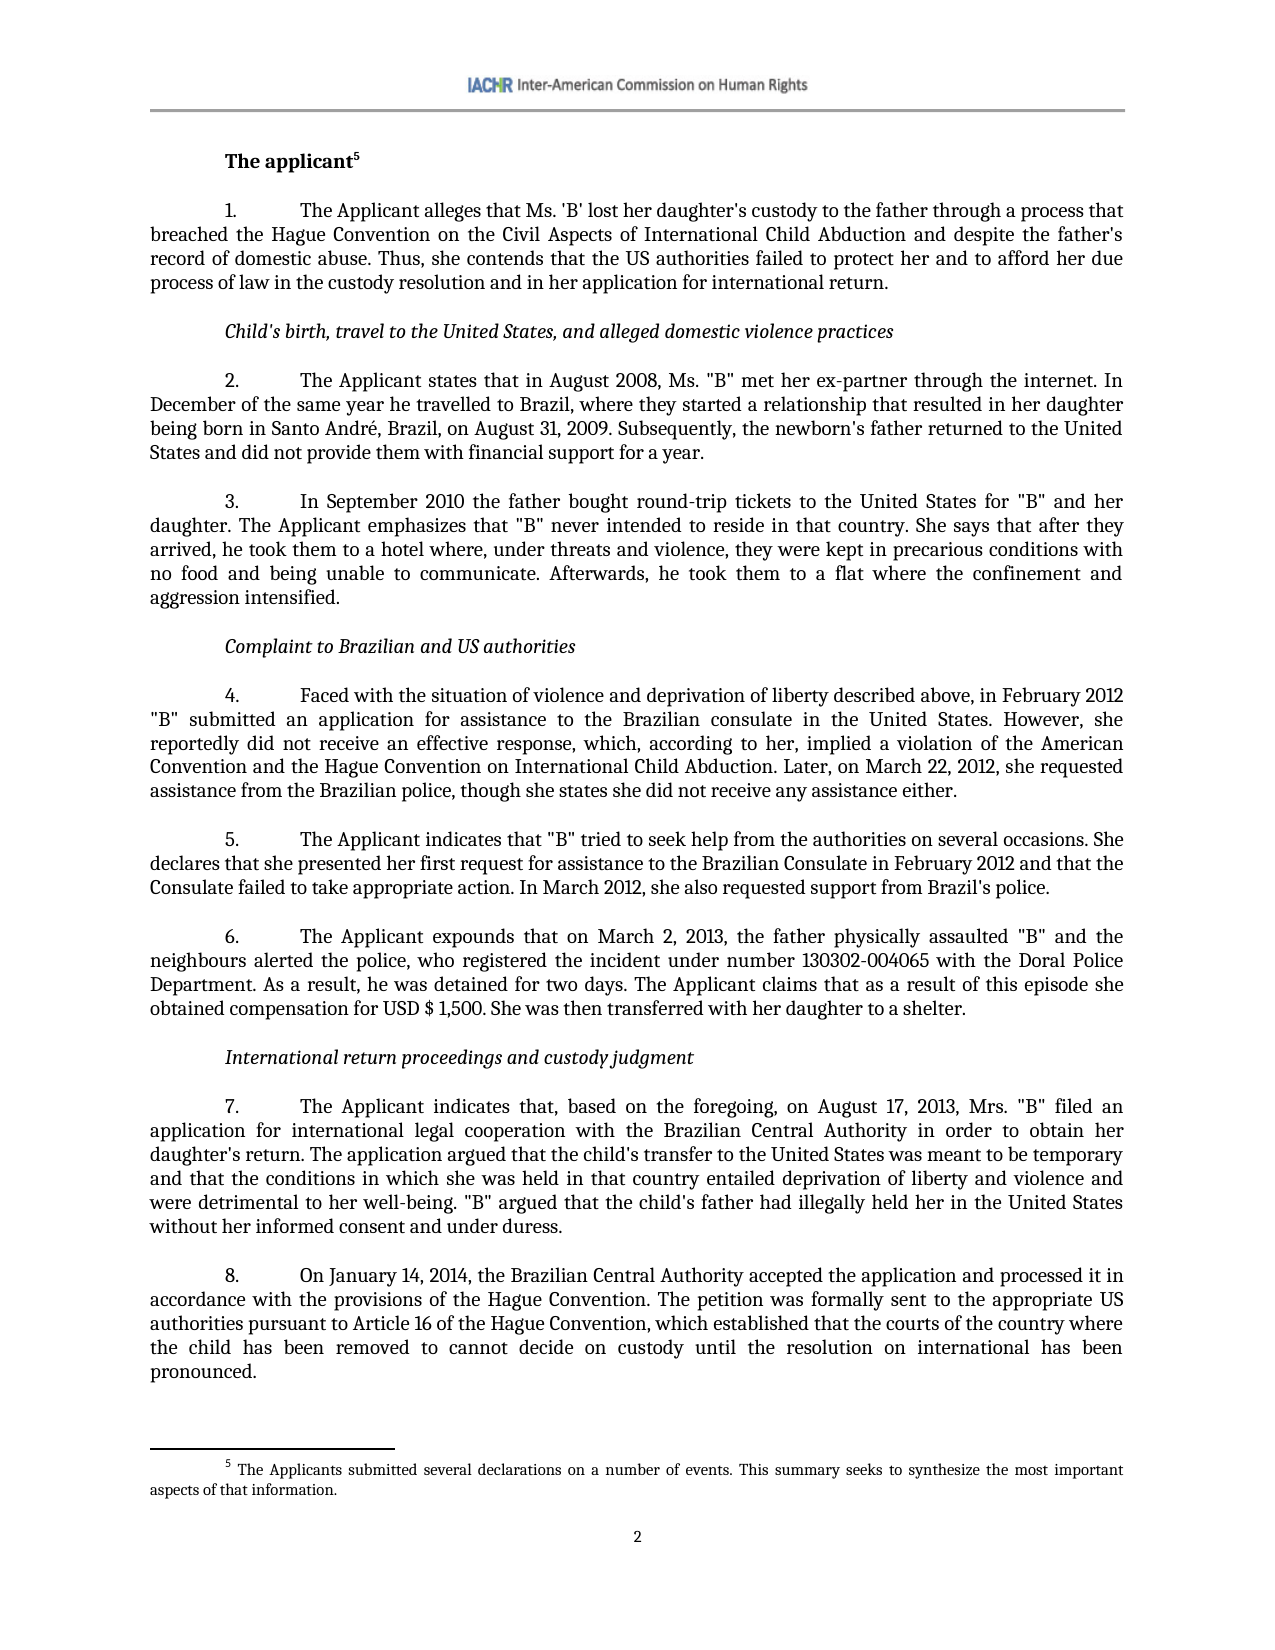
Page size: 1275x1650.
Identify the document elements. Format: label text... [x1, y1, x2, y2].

text International return proceedings and custody judgment [225, 1046, 1125, 1070]
list The Applicant indicates that "B" tried to seek help from the authorities on several occasions. She declares that she presented her first request for assistance to the Brazilian Consulate in February 2012 and that the Consulate failed to take appropriate action. In March 2012, she also requested support from Brazil's police. [150, 828, 1125, 900]
text Child's birth, travel to the United States, and alleged domestic violence practices [225, 320, 1125, 344]
text The applicant [150, 150, 1125, 174]
list Faced with the situation of violence and deprivation of liberty described above, in February 2012 "B" submitted an application for assistance to the Brazilian consulate in the United States. However, she reportedly did not receive an effective response, which, according to her, implied a violation of the American Convention and the Hague Convention on International Child Abduction. Later, on March 22, 2012, she requested assistance from the Brazilian police, though she states she did not receive any assistance either. [150, 683, 1125, 803]
list On January 14, 2014, the Brazilian Central Authority accepted the application and processed it in accordance with the provisions of the Hague Convention. The petition was formally sent to the appropriate US authorities pursuant to Article 16 of the Hague Convention, which established that the courts of the country where the child has been removed to cannot decide on custody until the resolution on international has been pronounced. [150, 1263, 1125, 1383]
list In September 2010 the father bought round-trip tickets to the United States for "B" and her daughter. The Applicant emphasizes that "B" never intended to reside in that country. She says that after they arrived, he took them to a hotel where, under threats and violence, they were kept in precarious conditions with no food and being unable to communicate. Afterwards, he took them to a flat where the confinement and aggression intensified. [150, 489, 1125, 609]
list The Applicant states that in August 2008, Ms. "B" met her ex-partner through the internet. In December of the same year he travelled to Brazil, where they started a relationship that resulted in her daughter being born in Santo André, Brazil, on August 31, 2009. Subsequently, the newborn's father returned to the United States and did not provide them with financial support for a year. [150, 369, 1125, 464]
list Complaint to Brazilian and US authorities [225, 634, 1125, 658]
list The Applicant expounds that on March 2, 2013, the father physically assaulted "B" and the neighbours alerted the police, who registered the incident under number 130302-004065 with the Doral Police Department. As a result, he was detained for two days. The Applicant claims that as a result of this episode she obtained compensation for USD $ 1,500. She was then transferred with her daughter to a shelter. [150, 925, 1125, 1021]
list The Applicant alleges that Ms. 'B' lost her daughter's custody to the father through a process that breached the Hague Convention on the Civil Aspects of International Child Abduction and despite the father's record of domestic abuse. Thus, she contends that the US authorities failed to protect her and to afford her due process of law in the custody resolution and in her application for international return. [150, 199, 1125, 295]
picture [456, 75, 819, 95]
list The Applicant indicates that, based on the foregoing, on August 17, 2013, Mrs. "B" filed an application for international legal cooperation with the Brazilian Central Authority in order to obtain her daughter's return. The application argued that the child's transfer to the United States was meant to be temporary and that the conditions in which she was held in that country entailed deprivation of liberty and violence and were detrimental to her well-being. "B" argued that the child's father had illegally held her in the United States without her informed consent and under duress. [150, 1095, 1125, 1238]
